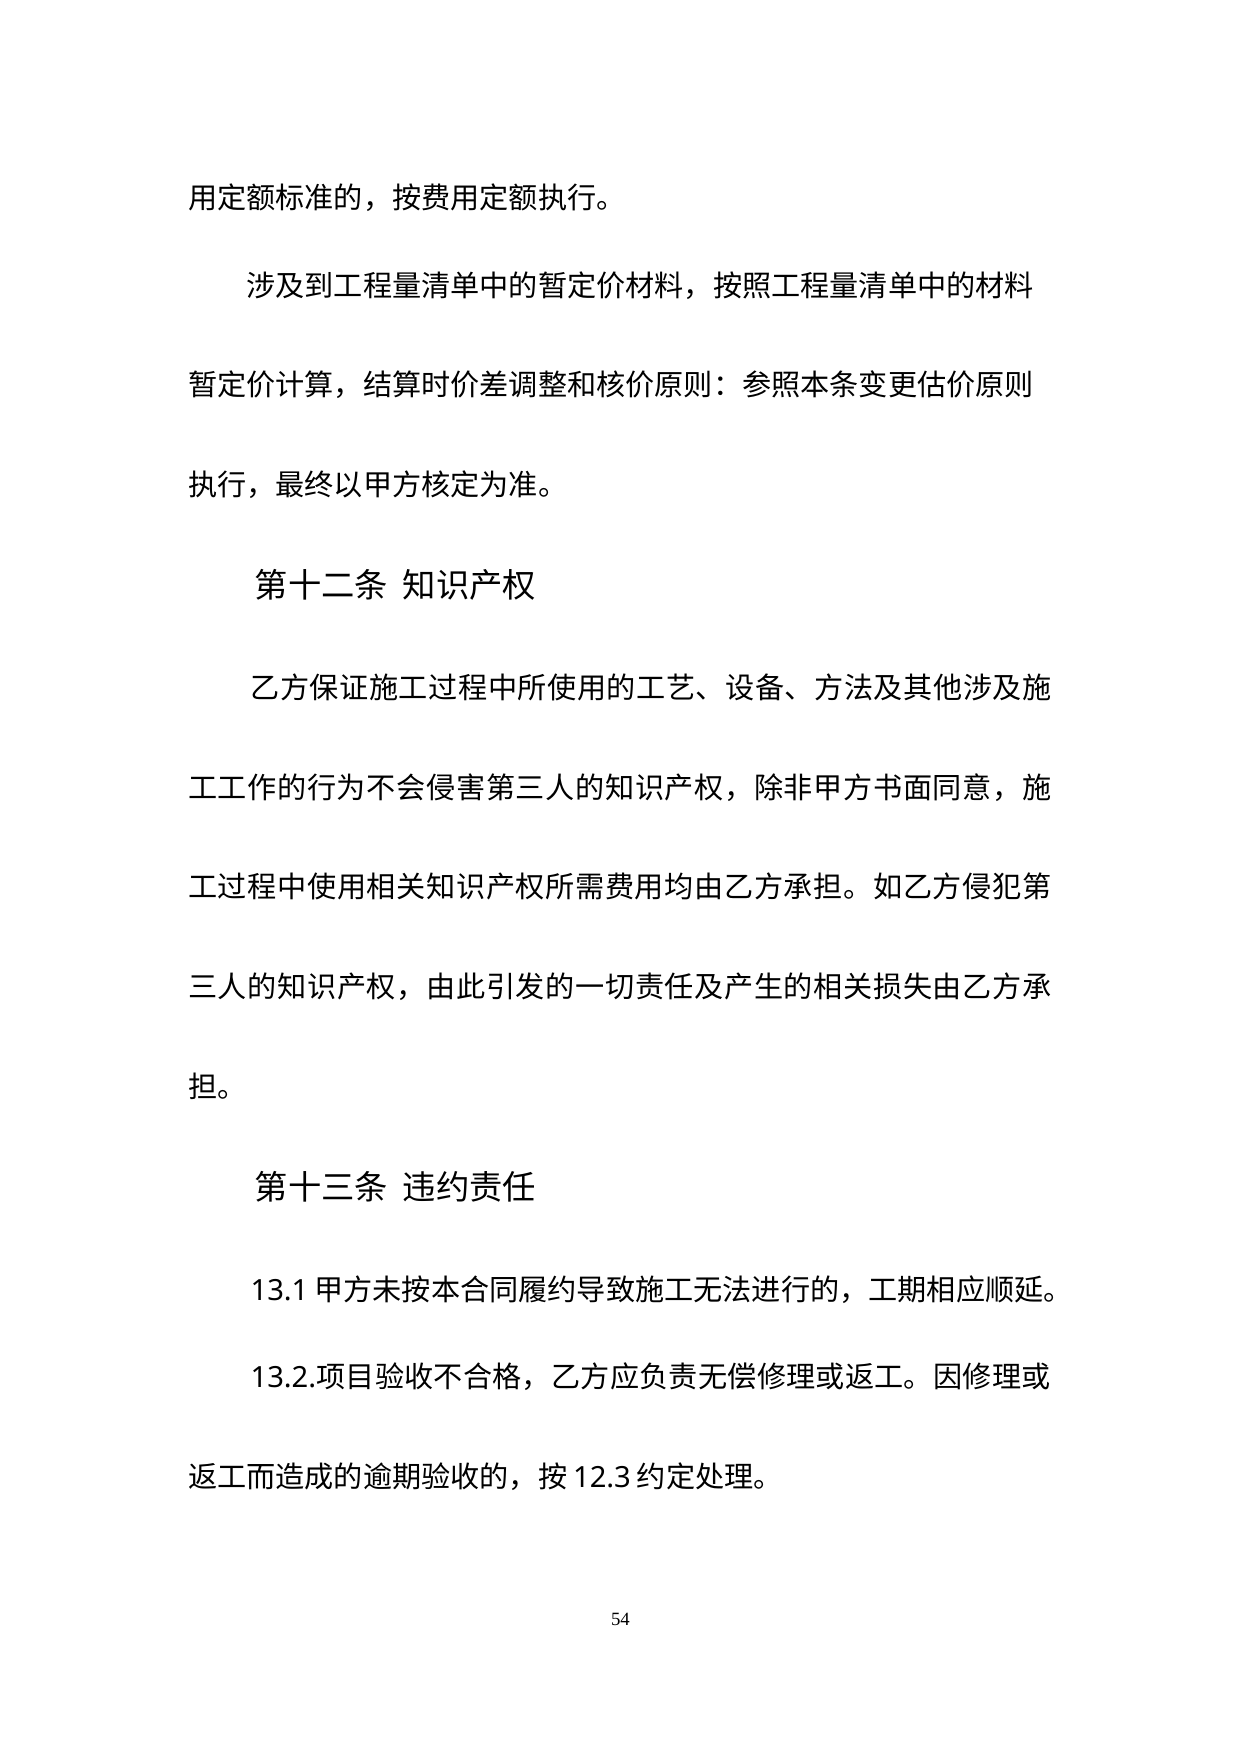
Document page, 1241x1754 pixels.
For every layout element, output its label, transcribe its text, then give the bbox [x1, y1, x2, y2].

text 13.1甲方未按本合同履约导致施工无法进行的，工期相应顺延。 [188, 1254, 1052, 1321]
subtitle 第十三条 违约责任 [188, 1151, 1052, 1218]
text 涉及到工程量清单中的暂定价材料，按照工程量清单中的材料暂定价计算，结算时价差调整和核价原则：参照本条变更估价原则执行，最终以甲方核定为准。 [188, 250, 1052, 516]
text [188, 1342, 1052, 1508]
subtitle 第十二条 知识产权 [188, 549, 1052, 616]
text 乙方保证施工过程中所使用的工艺、设备、方法及其他涉及施工工作的行为不会侵害第三人的知识产权，除非甲方书面同意，施工过程中使用相关知识产权所需费用均由乙方承担。如乙方侵犯第三人的知识产权，由此引发的一切责任及产生的相关损失由乙方承担。 [188, 653, 1052, 1118]
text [188, 162, 1052, 229]
